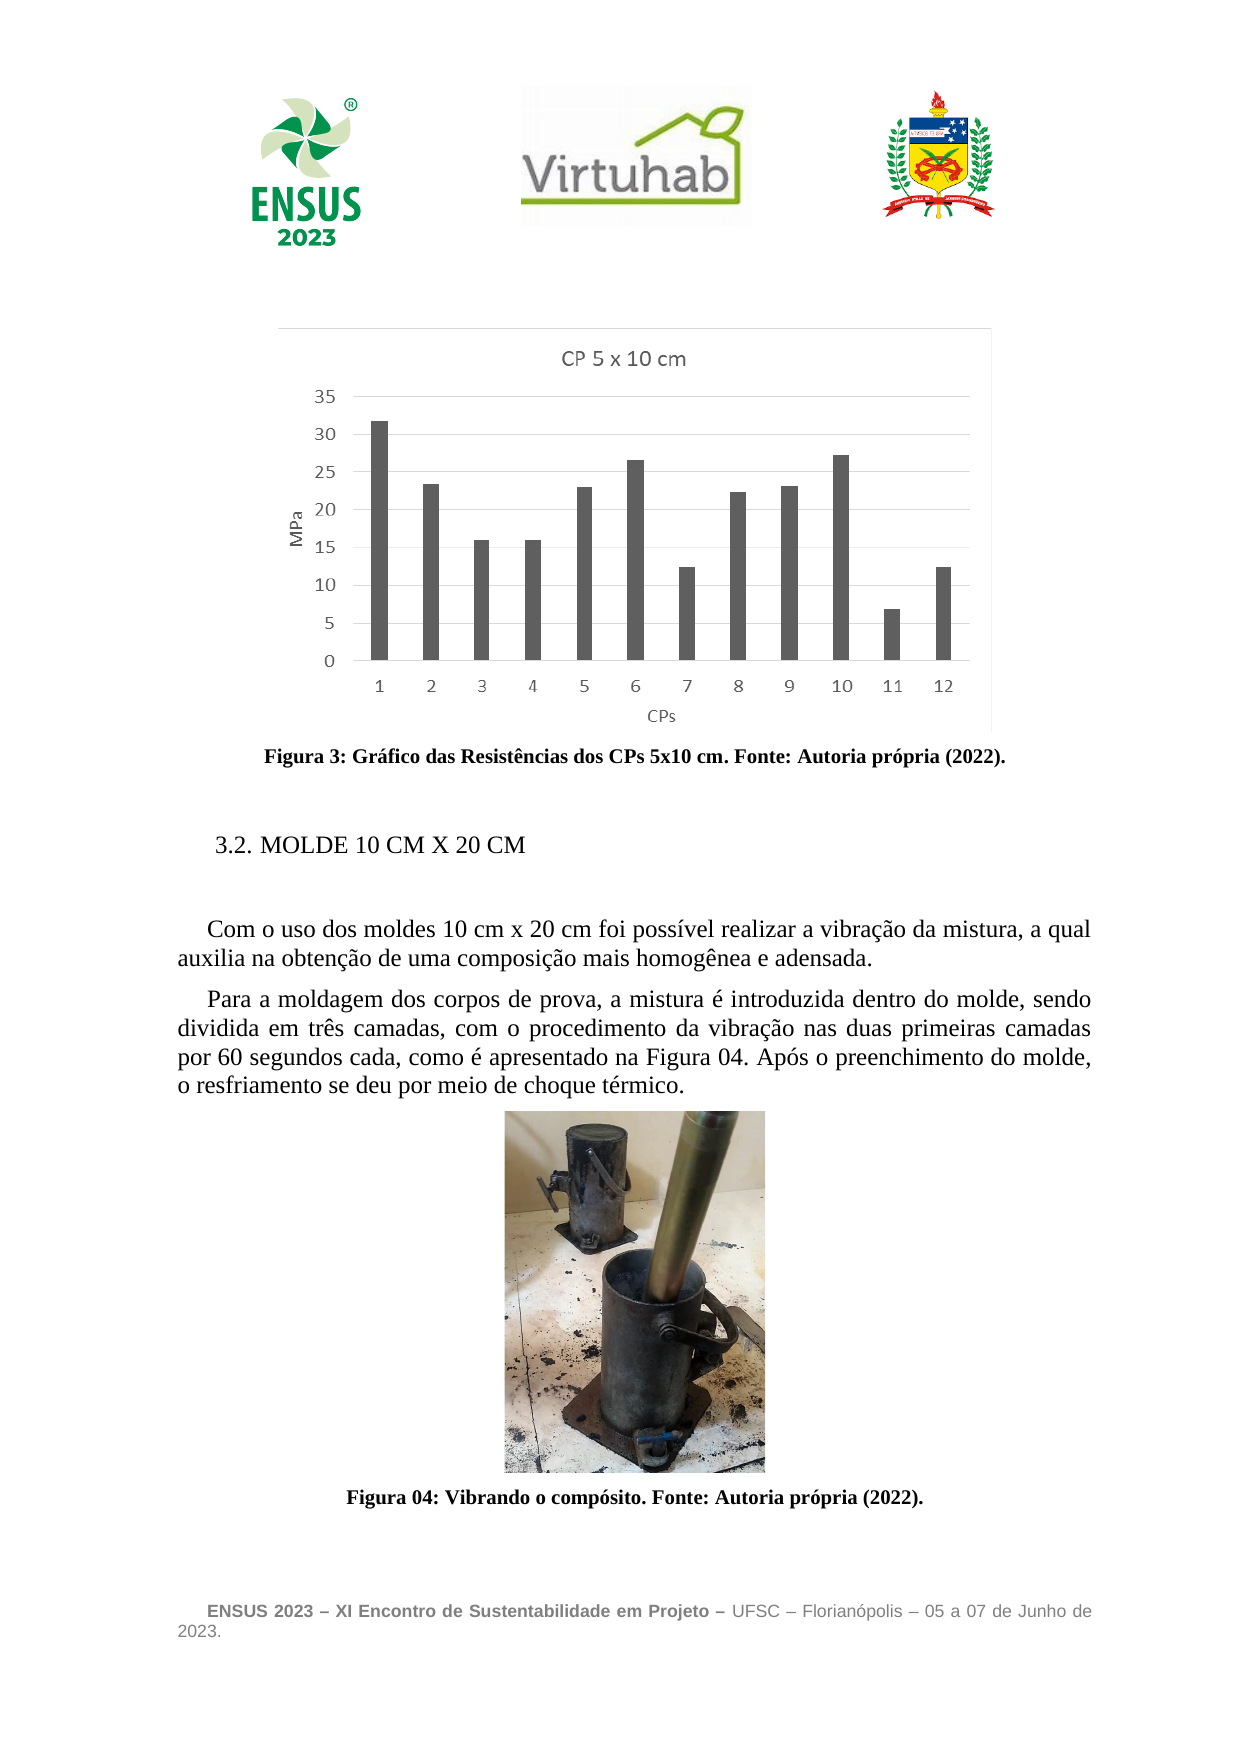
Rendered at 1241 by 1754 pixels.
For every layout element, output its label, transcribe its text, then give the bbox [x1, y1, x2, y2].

text Com o uso dos moldes 10 cm x 20 cm foi possível realizar a vibração da mistura, a qual auxilia na obtenção de uma composição mais homogênea e adensada. [177, 914, 1092, 972]
text Figura 3: Gráfico das Resistências dos CPs 5x10 cm. Fonte: Autoria própria (2022). [177, 744, 1092, 768]
picture [521, 85, 753, 227]
picture [278, 328, 992, 732]
text Figura 04: Vibrando o compósito. Fonte: Autoria própria (2022). [177, 1485, 1092, 1509]
text Para a moldagem dos corpos de prova, a mistura é introduzida dentro do molde, sendo dividida em três camadas, com o procedimento da vibração nas duas primeiras camadas por 60 segundos cada, como é apresentado na Figura 04. Após o preenchimento do molde, o resfriamento se deu por meio de choque térmico. [177, 984, 1092, 1099]
picture [875, 85, 1001, 259]
subtitle MOLDE 10 CM X 20 CM [215, 830, 1092, 858]
picture [218, 85, 395, 262]
picture [504, 1111, 766, 1473]
